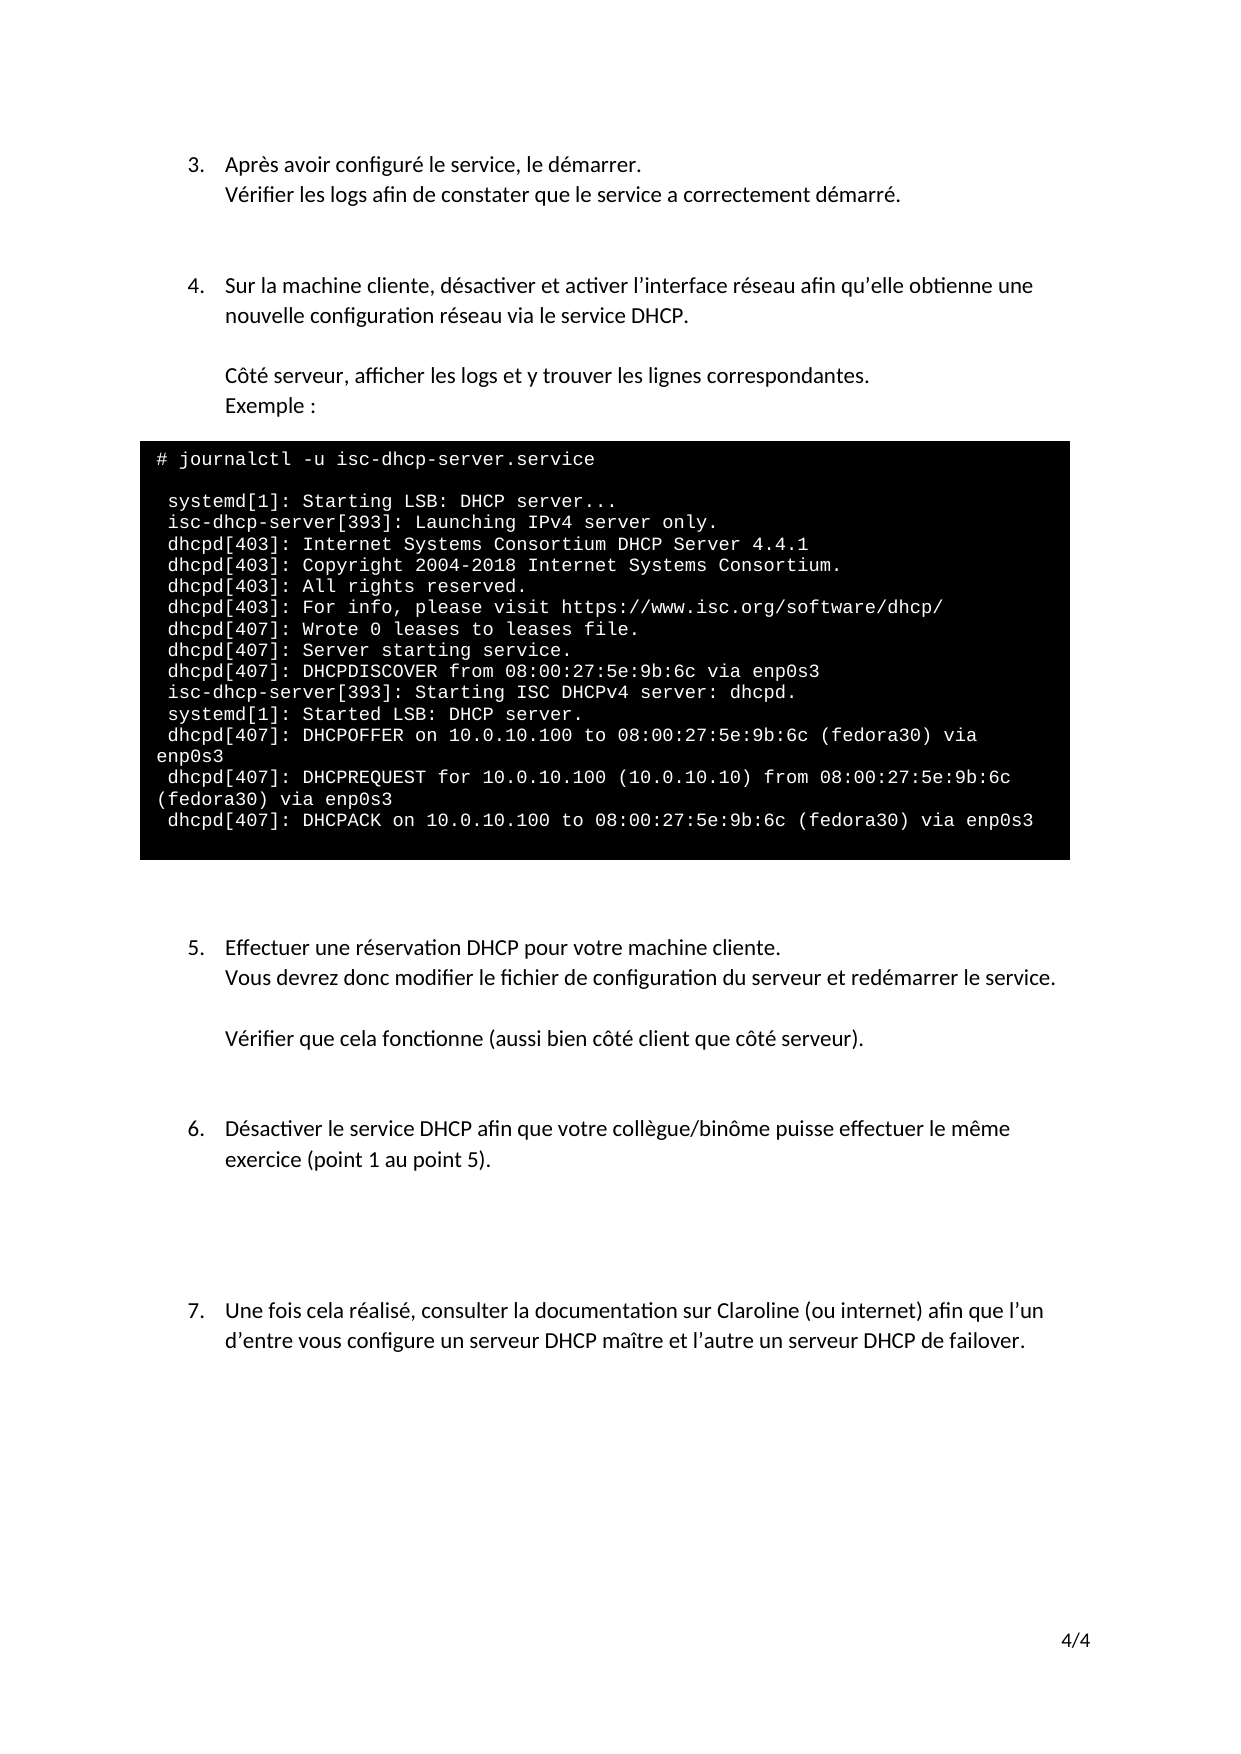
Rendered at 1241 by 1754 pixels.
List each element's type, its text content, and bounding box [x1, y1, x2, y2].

list Vérifier les logs afin de constater que le service a correctement démarré. [225, 180, 1090, 208]
list Côté serveur, afficher les logs et y trouver les lignes correspondantes. [225, 361, 1090, 389]
list Sur la machine cliente, désactiver et activer l’interface réseau afin qu’elle obtienne une nouvelle configuration réseau via le service DHCP. [187, 271, 1090, 329]
list Vous devrez donc modifier le fichier de configuration du serveur et redémarrer le service. [225, 963, 1090, 991]
list Après avoir configuré le service, le démarrer. [187, 150, 1090, 178]
list Vérifier que cela fonctionne (aussi bien côté client que côté serveur). [225, 1024, 1090, 1052]
list Désactiver le service DHCP afin que votre collègue/binôme puisse effectuer le même exercice (point 1 au point 5). [187, 1114, 1090, 1173]
list Exemple : [225, 392, 1090, 420]
list Une fois cela réalisé, consulter la documentation sur Claroline (ou internet) afin que l’un d’entre vous configure un serveur DHCP maître et l’autre un serveur DHCP de failover. [187, 1296, 1090, 1354]
list Effectuer une réservation DHCP pour votre machine cliente. [187, 933, 1090, 961]
